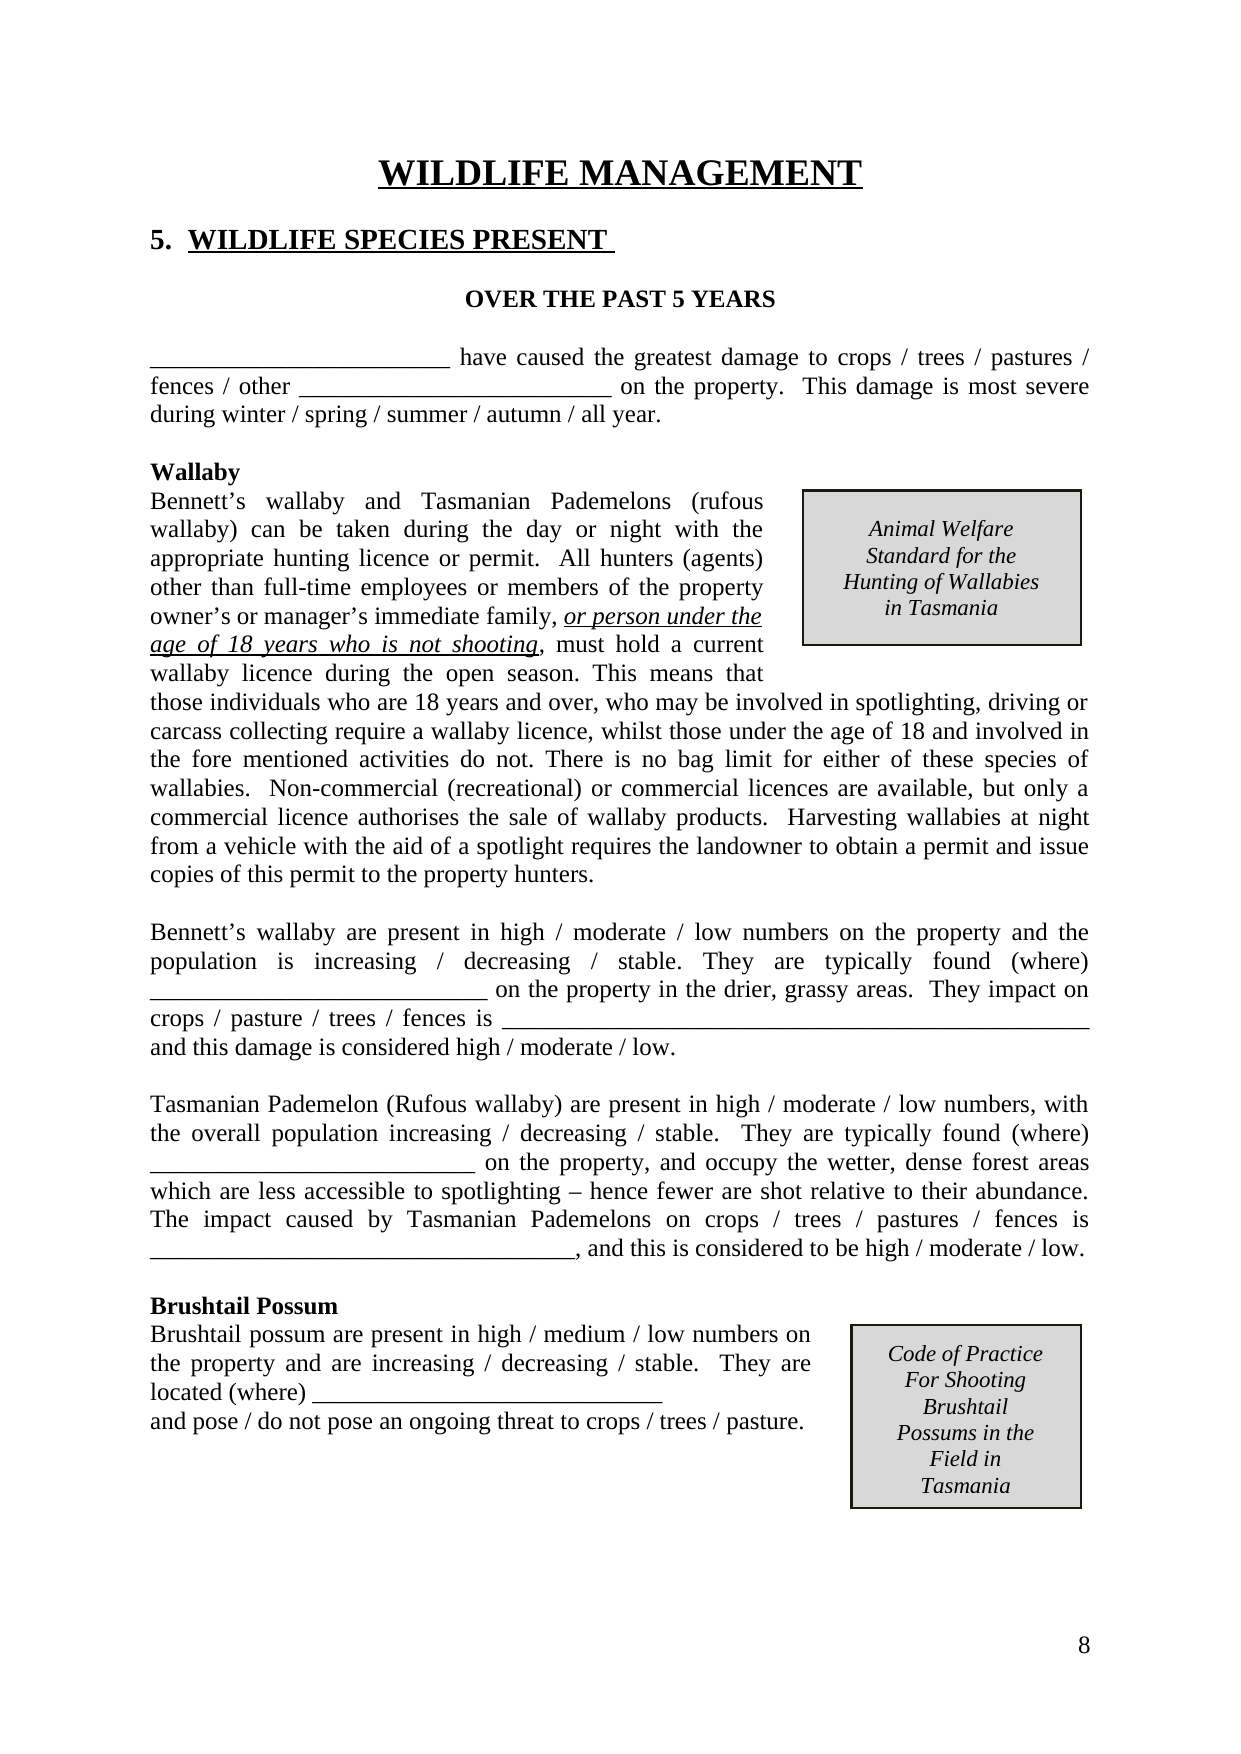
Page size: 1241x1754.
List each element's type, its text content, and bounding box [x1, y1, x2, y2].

text Wallaby [150, 457, 1090, 486]
text and pose / do not pose an ongoing threat to crops / trees / pasture. [150, 1406, 850, 1434]
text ________________________ have caused the greatest damage to crops / trees / pastures / fences / other _________________________ on the property. This damage is most severe during winter / spring / summer / autumn / all year. [150, 342, 1090, 428]
subtitle WILDLIFE MANAGEMENT [150, 150, 1090, 193]
text Tasmanian Pademelon (Rufous wallaby) are present in high / moderate / low numbers, with the overall population increasing / decreasing / stable. They are typically found (where) __________________________ on the property, and occupy the wetter, dense forest areas which are less accessible to spotlighting – hence fewer are shot relative to their abundance. The impact caused by Tasmanian Pademelons on crops / trees / pastures / fences is __________________________________, and this is considered to be high / moderate / low. [150, 1089, 1090, 1262]
text Bennett’s wallaby and Tasmanian Pademelons (rufous wallaby) can be taken during the day or night with the appropriate hunting licence or permit. All hunters (agents) other than full-time employees or members of the property owner’s or manager’s immediate family, or person under the age of 18 years who is not shooting, must hold a current wallaby licence during the open season. This means that those individuals who are 18 years and over, who may be involved in spotlighting, driving or carcass collecting require a wallaby licence, whilst those under the age of 18 and involved in the fore mentioned activities do not. There is no bag limit for either of these species of wallabies. Non-commercial (recreational) or commercial licences are available, but only a commercial licence authorises the sale of wallaby products. Harvesting wallabies at night from a vehicle with the aid of a spotlight requires the landowner to obtain a permit and issue copies of this permit to the property hunters. [150, 486, 1090, 888]
text OVER THE PAST 5 YEARS [150, 284, 1090, 313]
text Bennett’s wallaby are present in high / moderate / low numbers on the property and the population is increasing / decreasing / stable. They are typically found (where) ___________________________ on the property in the drier, grassy areas. They impact on crops / pasture / trees / fences is _______________________________________________ and this damage is considered high / moderate / low. [150, 917, 1090, 1061]
text Brushtail possum are present in high / medium / low numbers on the property and are increasing / decreasing / stable. They are located (where) ____________________________ [150, 1319, 1090, 1406]
text Brushtail Possum [150, 1291, 1090, 1319]
subtitle WILDLIFE SPECIES PRESENT [150, 222, 1090, 255]
